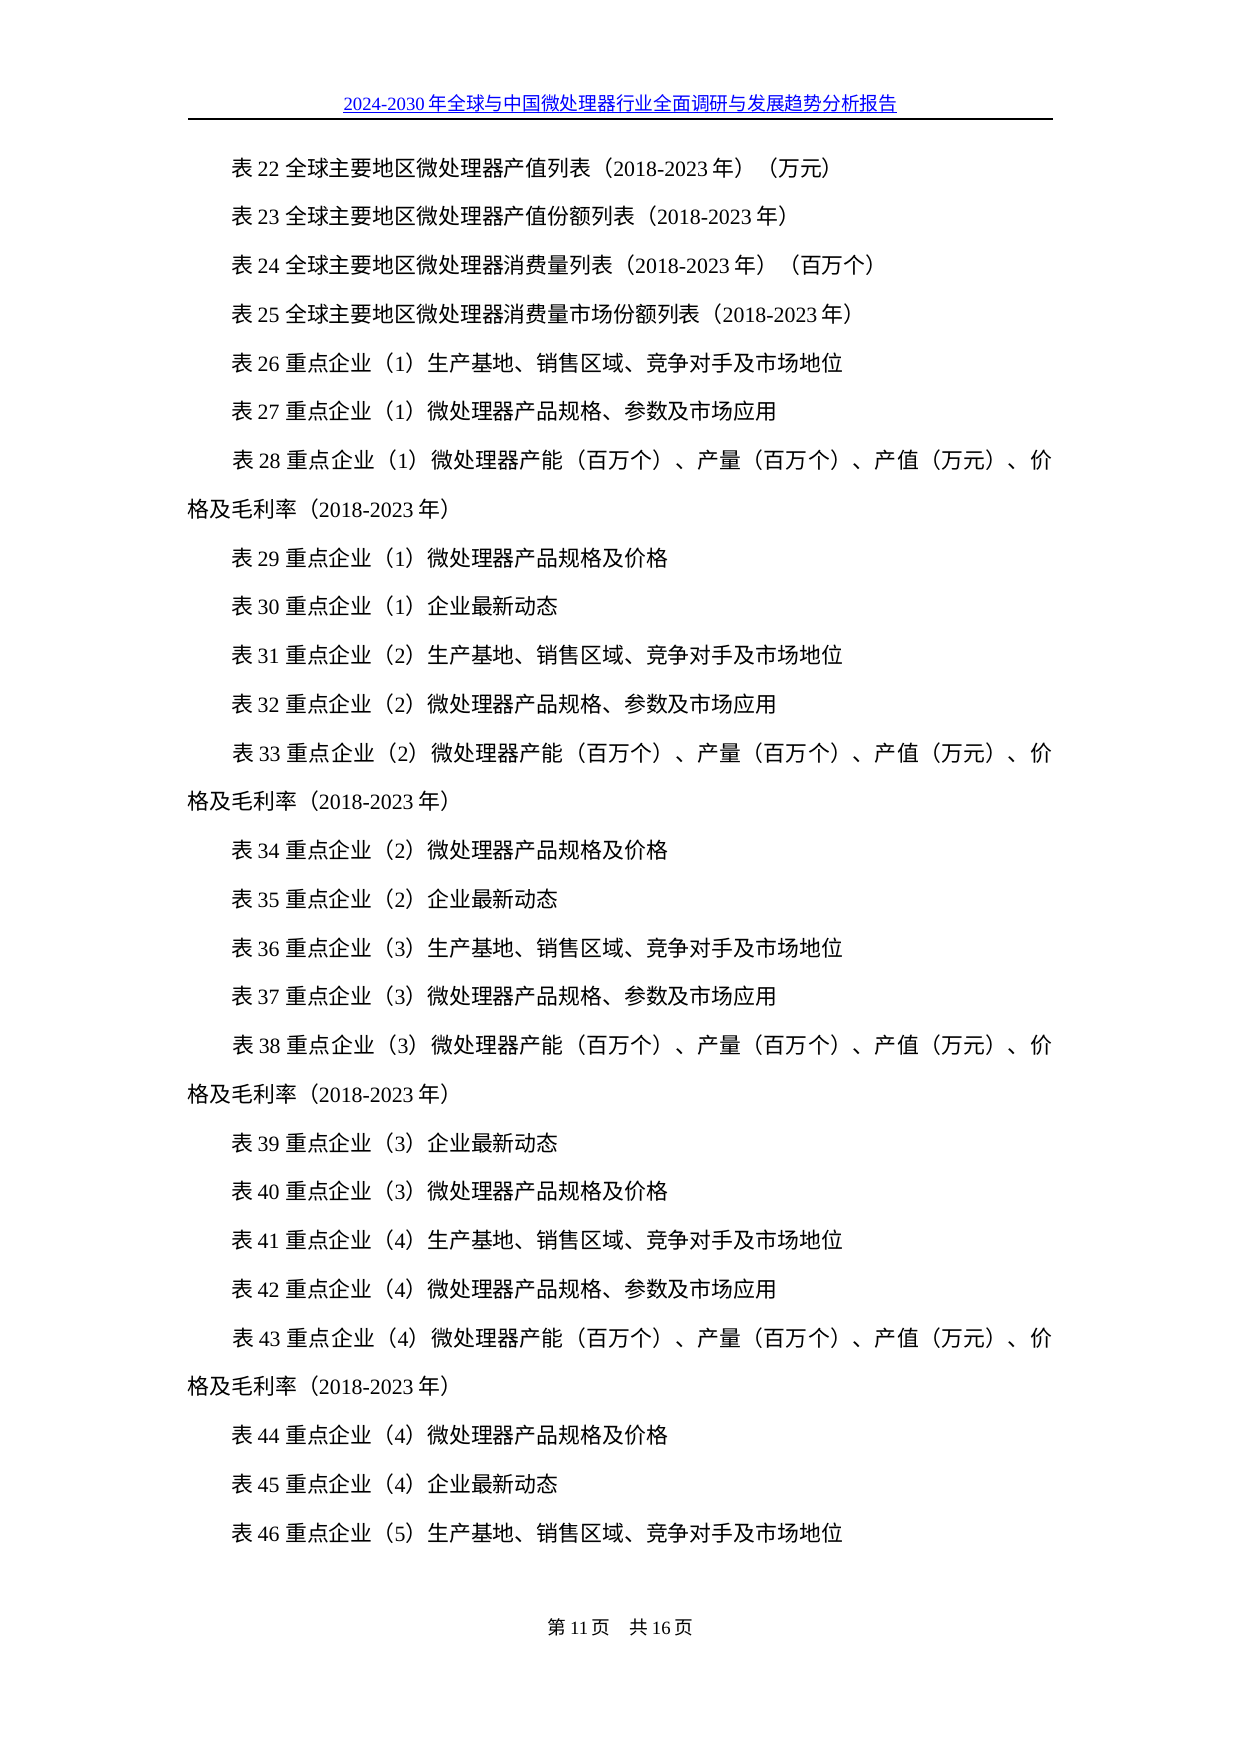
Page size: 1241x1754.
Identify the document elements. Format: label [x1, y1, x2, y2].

text [187, 150, 1053, 1548]
